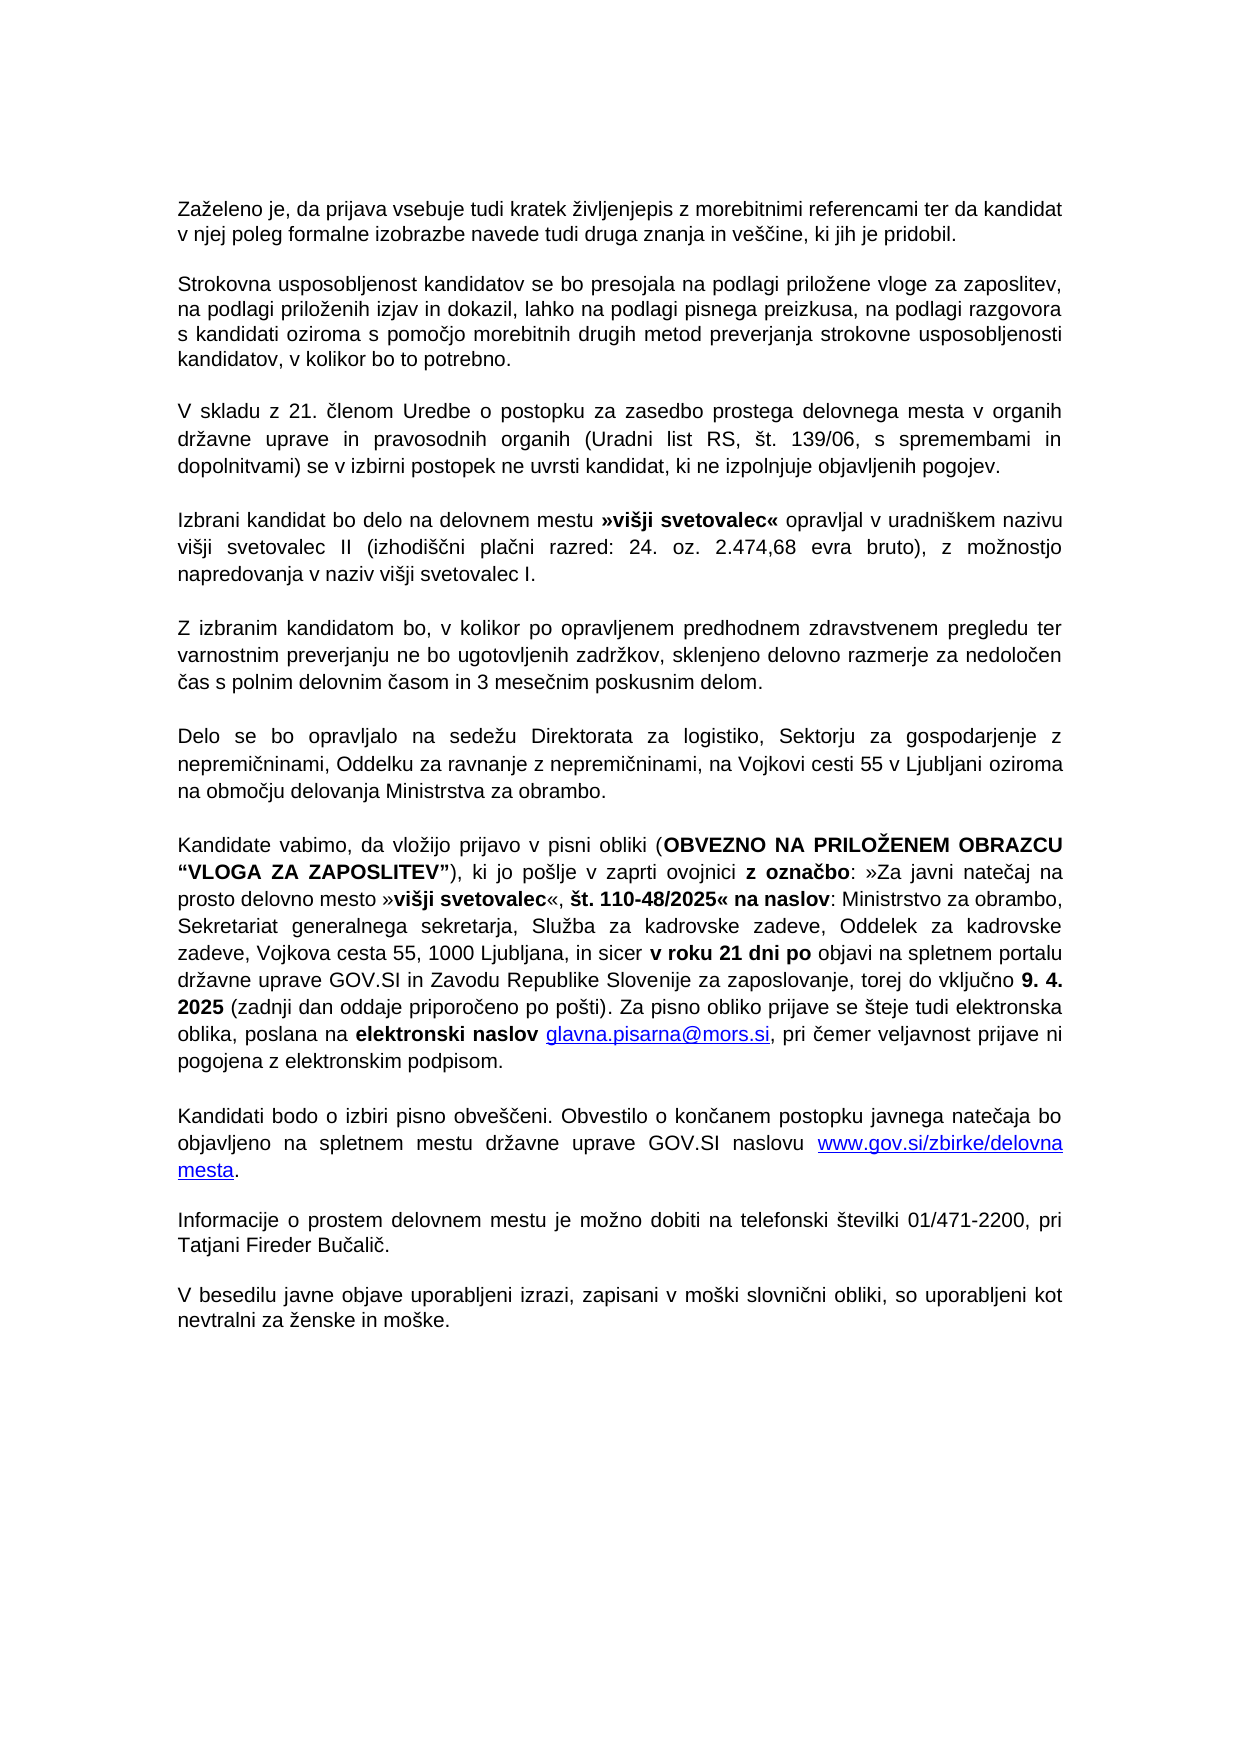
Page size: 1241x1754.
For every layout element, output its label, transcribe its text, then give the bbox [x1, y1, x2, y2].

text Z izbranim kandidatom bo, v kolikor po opravljenem predhodnem zdravstvenem pregledu ter varnostnim preverjanju ne bo ugotovljenih zadržkov, sklenjeno delovno razmerje za nedoločen čas s polnim delovnim časom in 3 mesečnim poskusnim delom. [177, 613, 1063, 694]
text Strokovna usposobljenost kandidatov se bo presojala na podlagi priložene vloge za zaposlitev, na podlagi priloženih izjav in dokazil, lahko na podlagi pisnega preizkusa, na podlagi razgovora s kandidati oziroma s pomočjo morebitnih drugih metod preverjanja strokovne usposobljenosti kandidatov, v kolikor bo to potrebno. [177, 271, 1063, 371]
text Delo se bo opravljalo na sedežu Direktorata za logistiko, Sektorju za gospodarjenje z nepremičninami, Oddelku za ravnanje z nepremičninami, na Vojkovi cesti 55 v Ljubljani oziroma na območju delovanja Ministrstva za obrambo. [177, 721, 1063, 802]
text Kandidati bodo o izbiri pisno obveščeni. Obvestilo o končanem postopku javnega natečaja bo objavljeno na spletnem mestu državne uprave GOV.SI naslovu www.gov.si/zbirke/delovna mesta. [177, 1100, 1063, 1182]
text Zaželeno je, da prijava vsebuje tudi kratek življenjepis z morebitnimi referencami ter da kandidat v njej poleg formalne izobrazbe navede tudi druga znanja in veščine, ki jih je pridobil. [177, 196, 1063, 246]
text V besedilu javne objave uporabljeni izrazi, zapisani v moški slovnični obliki, so uporabljeni kot nevtralni za ženske in moške. [177, 1282, 1063, 1332]
text Informacije o prostem delovnem mestu je možno dobiti na telefonski številki 01/471-2200, pri Tatjani Fireder Bučalič. [177, 1207, 1063, 1257]
text Kandidate vabimo, da vložijo prijavo v pisni obliki (OBVEZNO NA PRILOŽENEM OBRAZCU “VLOGA ZA ZAPOSLITEV”), ki jo pošlje v zaprti ovojnici z označbo: »Za javni natečaj na prosto delovno mesto »višji svetovalec«, št. 110-48/2025« na naslov: Ministrstvo za obrambo, Sekretariat generalnega sekretarja, Služba za kadrovske zadeve, Oddelek za kadrovske zadeve, Vojkova cesta 55, 1000 Ljubljana, in sicer v roku 21 dni po objavi na spletnem portalu državne uprave GOV.SI in Zavodu Republike Slovenije za zaposlovanje, torej do vključno 9. 4. 2025 (zadnji dan oddaje priporočeno po pošti). Za pisno obliko prijave se šteje tudi elektronska oblika, poslana na elektronski naslov glavna.pisarna@mors.si, pri čemer veljavnost prijave ni pogojena z elektronskim podpisom. [177, 829, 1063, 1073]
text Izbrani kandidat bo delo na delovnem mestu »višji svetovalec« opravljal v uradniškem nazivu višji svetovalec II (izhodiščni plačni razred: 24. oz. 2.474,68 evra bruto), z možnostjo napredovanja v naziv višji svetovalec I. [177, 504, 1063, 586]
text V skladu z 21. členom Uredbe o postopku za zasedbo prostega delovnega mesta v organih državne uprave in pravosodnih organih (Uradni list RS, št. 139/06, s spremembami in dopolnitvami) se v izbirni postopek ne uvrsti kandidat, ki ne izpolnjuje objavljenih pogojev. [177, 396, 1063, 477]
